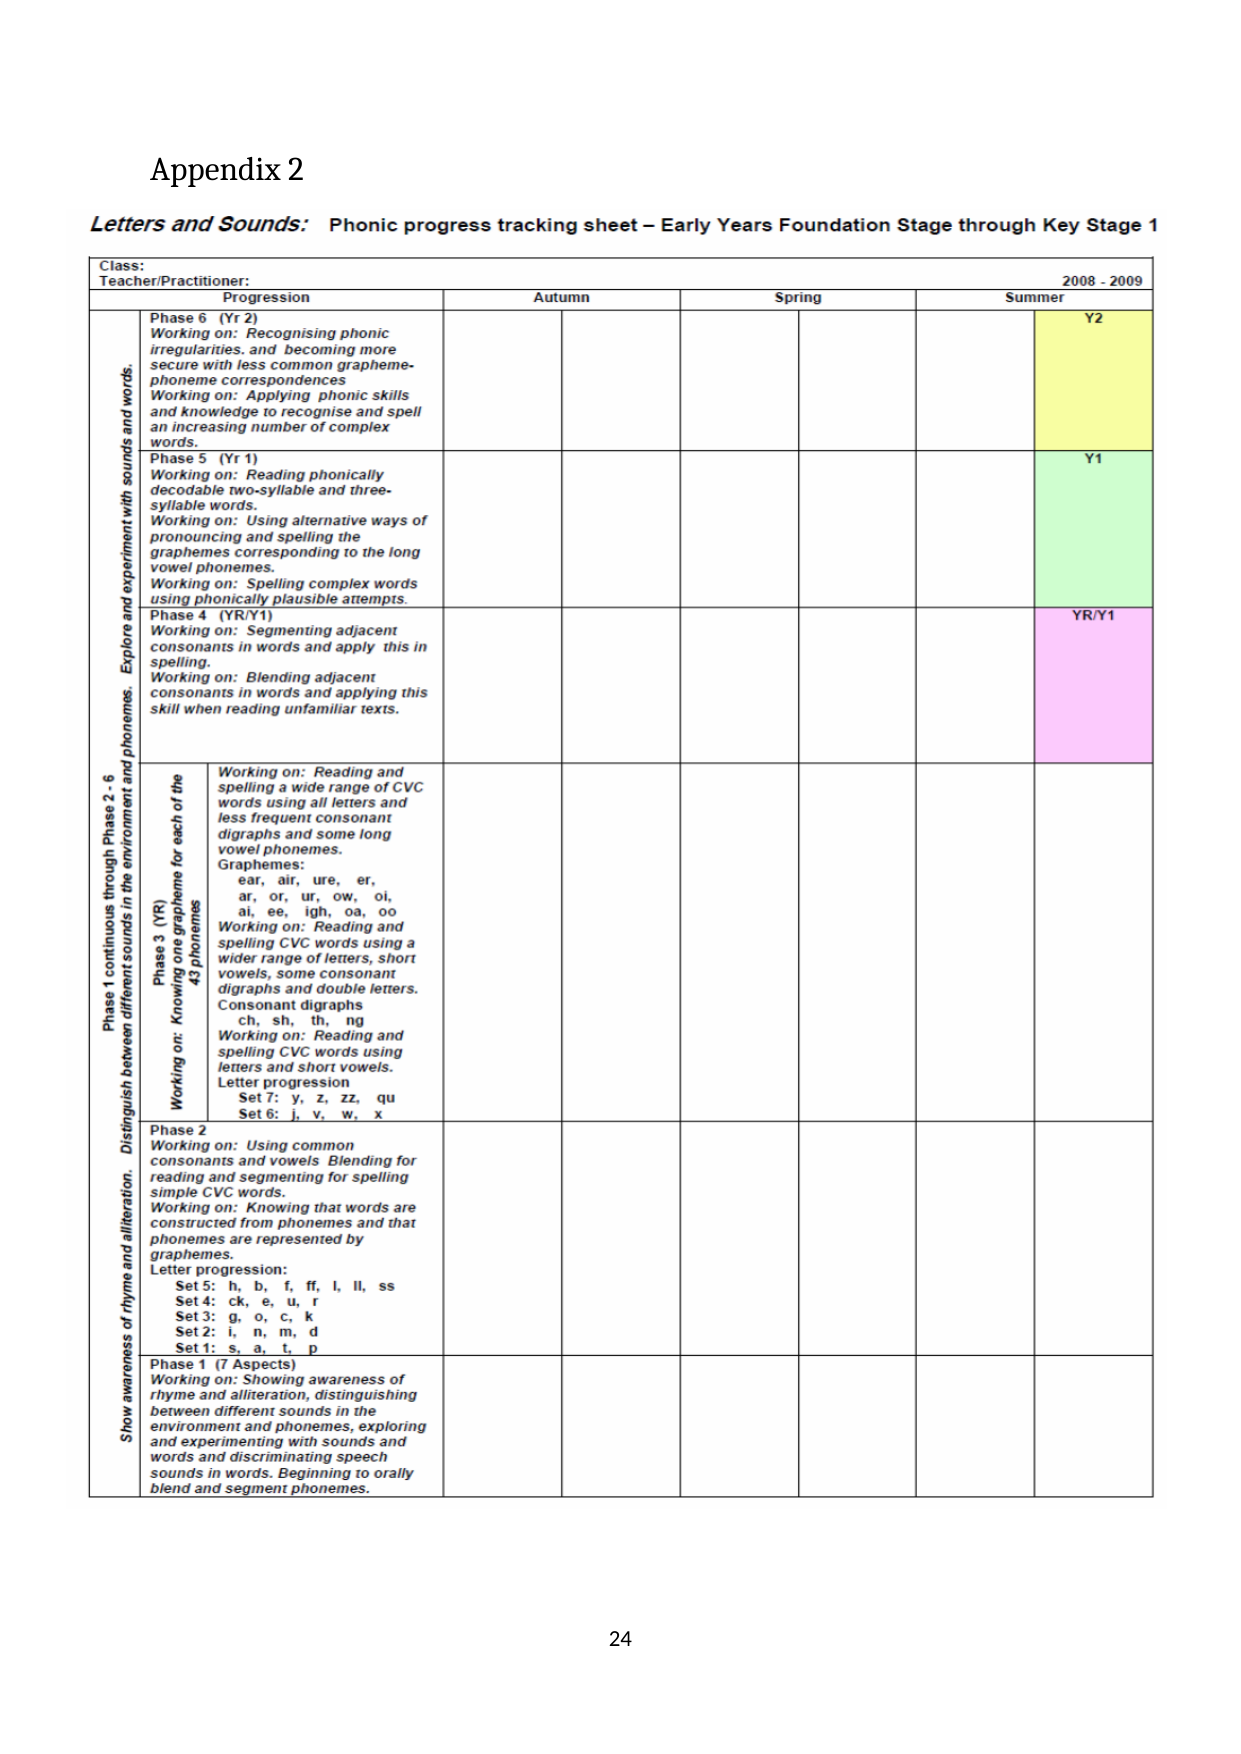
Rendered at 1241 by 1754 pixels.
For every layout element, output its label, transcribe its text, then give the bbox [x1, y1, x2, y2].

picture [64, 209, 1167, 1506]
subtitle Appendix 2 [150, 150, 1090, 188]
